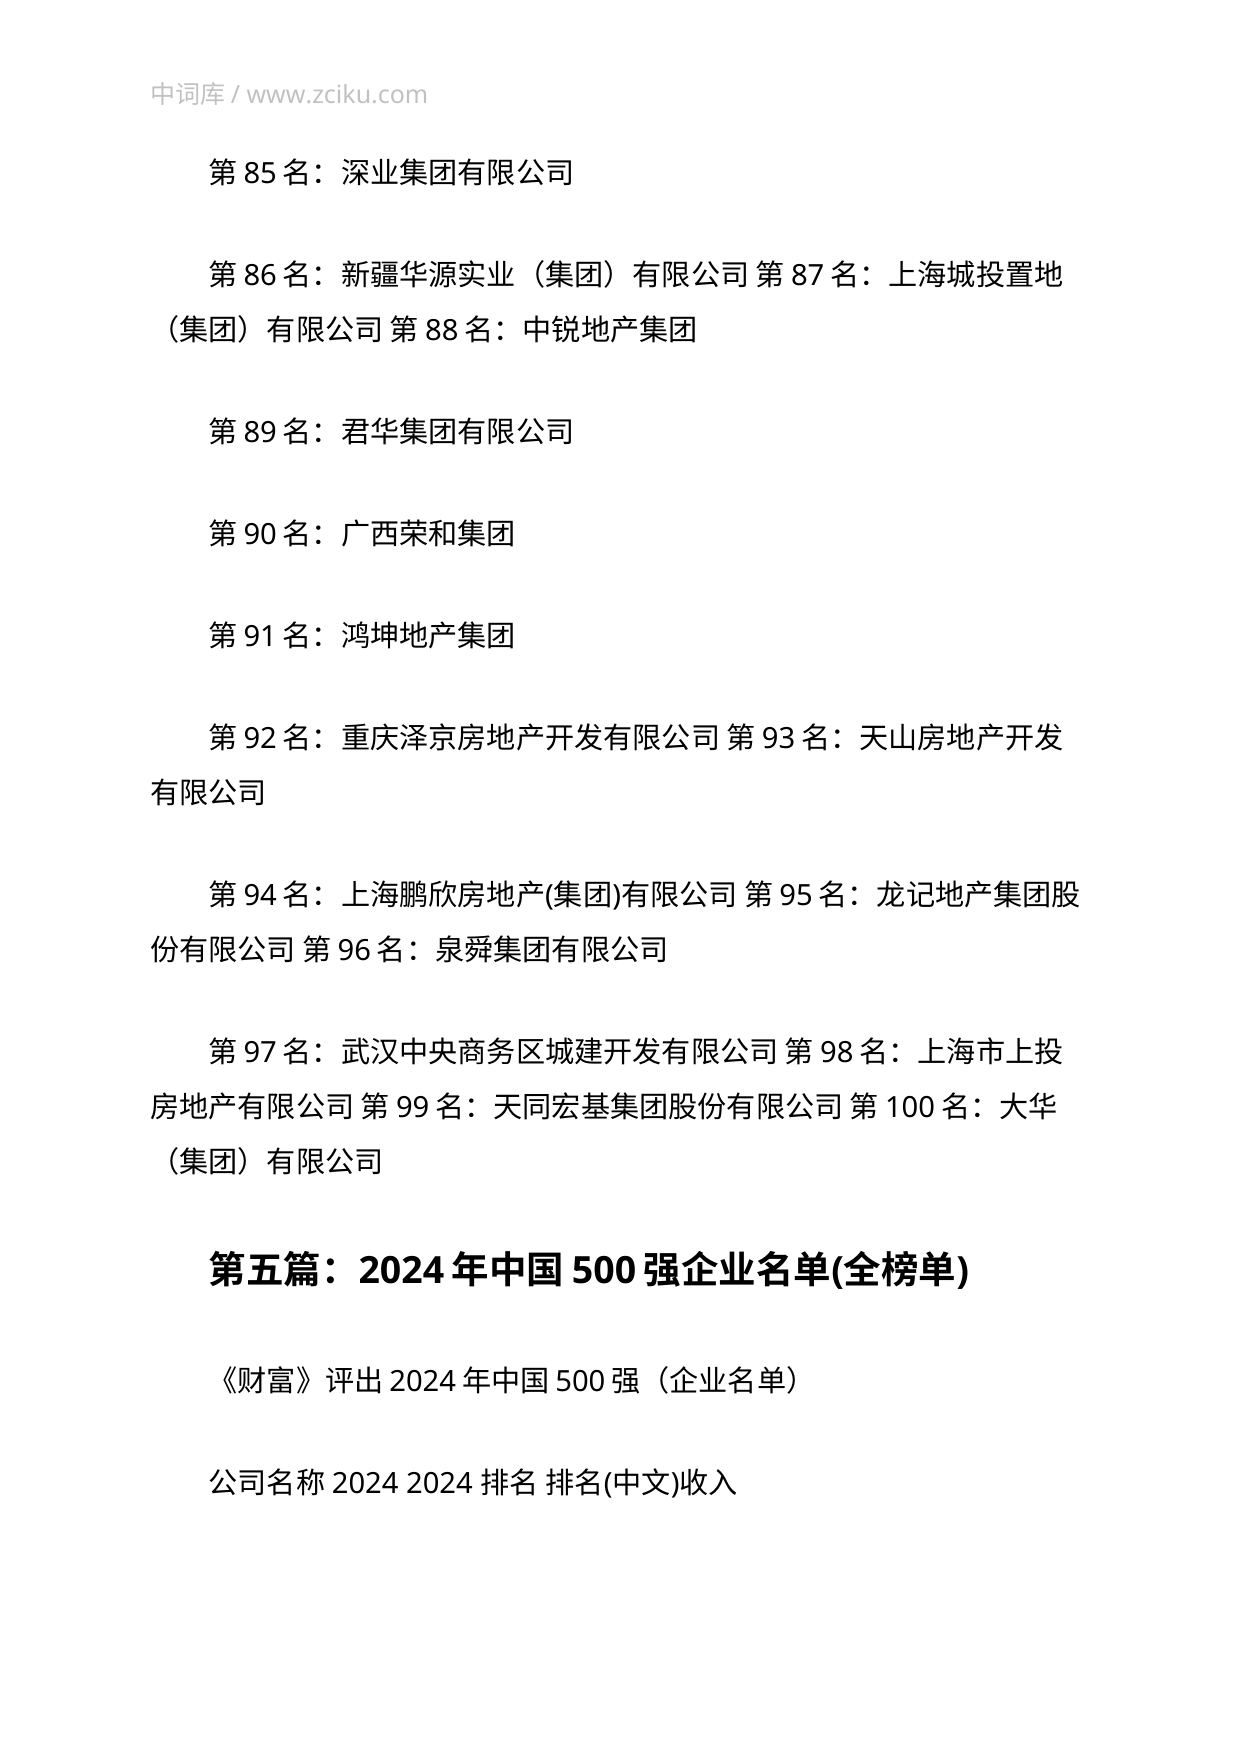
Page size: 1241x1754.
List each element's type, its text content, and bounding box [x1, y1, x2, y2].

text 第86名：新疆华源实业（集团）有限公司 第87名：上海城投置地（集团）有限公司 第88名：中锐地产集团 [150, 252, 1090, 349]
text 第91名：鸿坤地产集团 [150, 613, 1090, 655]
text 第89名：君华集团有限公司 [150, 409, 1090, 451]
text 公司名称 2024 2024 排名 排名(中文)收入 [150, 1460, 1090, 1502]
text 第94名：上海鹏欣房地产(集团)有限公司 第95名：龙记地产集团股份有限公司 第96名：泉舜集团有限公司 [150, 872, 1090, 969]
text 第五篇：2024年中国500强企业名单(全榜单) [150, 1240, 1090, 1295]
text 第92名：重庆泽京房地产开发有限公司 第93名：天山房地产开发有限公司 [150, 715, 1090, 812]
text 《财富》评出2024年中国500强（企业名单） [150, 1358, 1090, 1400]
text 第97名：武汉中央商务区城建开发有限公司 第98名：上海市上投房地产有限公司 第99名：天同宏基集团股份有限公司 第100名：大华（集团）有限公司 [150, 1029, 1090, 1181]
text 第85名：深业集团有限公司 [150, 150, 1090, 192]
text 第90名：广西荣和集团 [150, 511, 1090, 553]
